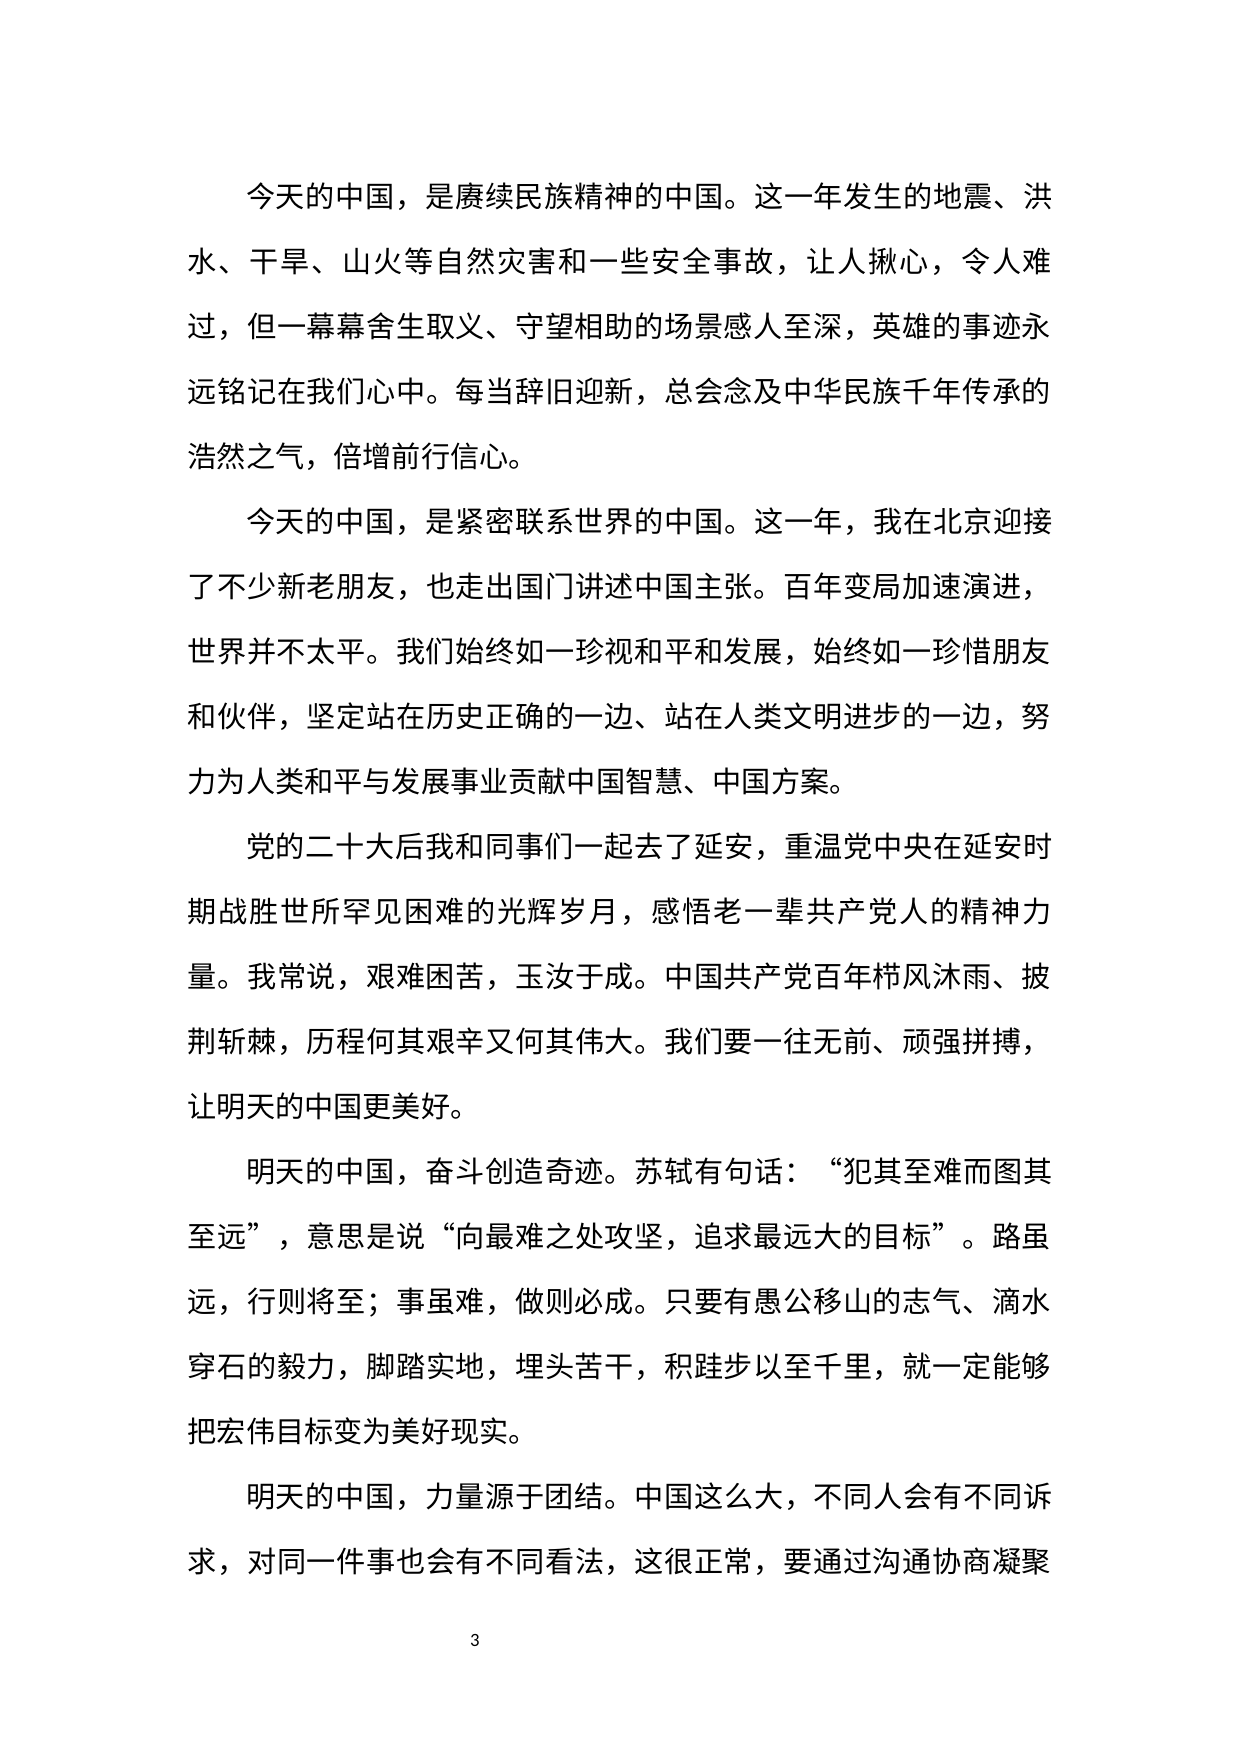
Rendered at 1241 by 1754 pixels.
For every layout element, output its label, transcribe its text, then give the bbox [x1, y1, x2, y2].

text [187, 1462, 1053, 1592]
text 明天的中国，奋斗创造奇迹。苏轼有句话：“犯其至难而图其至远”，意思是说“向最难之处攻坚，追求最远大的目标”。路虽远，行则将至；事虽难，做则必成。只要有愚公移山的志气、滴水穿石的毅力，脚踏实地，埋头苦干，积跬步以至千里，就一定能够把宏伟目标变为美好现实。 [187, 1137, 1053, 1462]
text 党的二十大后我和同事们一起去了延安，重温党中央在延安时期战胜世所罕见困难的光辉岁月，感悟老一辈共产党人的精神力量。我常说，艰难困苦，玉汝于成。中国共产党百年栉风沐雨、披荆斩棘，历程何其艰辛又何其伟大。我们要一往无前、顽强拼搏，让明天的中国更美好。 [187, 812, 1053, 1137]
text 今天的中国，是紧密联系世界的中国。这一年，我在北京迎接了不少新老朋友，也走出国门讲述中国主张。百年变局加速演进，世界并不太平。我们始终如一珍视和平和发展，始终如一珍惜朋友和伙伴，坚定站在历史正确的一边、站在人类文明进步的一边，努力为人类和平与发展事业贡献中国智慧、中国方案。 [187, 487, 1053, 812]
text 今天的中国，是赓续民族精神的中国。这一年发生的地震、洪水、干旱、山火等自然灾害和一些安全事故，让人揪心，令人难过，但一幕幕舍生取义、守望相助的场景感人至深，英雄的事迹永远铭记在我们心中。每当辞旧迎新，总会念及中华民族千年传承的浩然之气，倍增前行信心。 [187, 162, 1053, 487]
